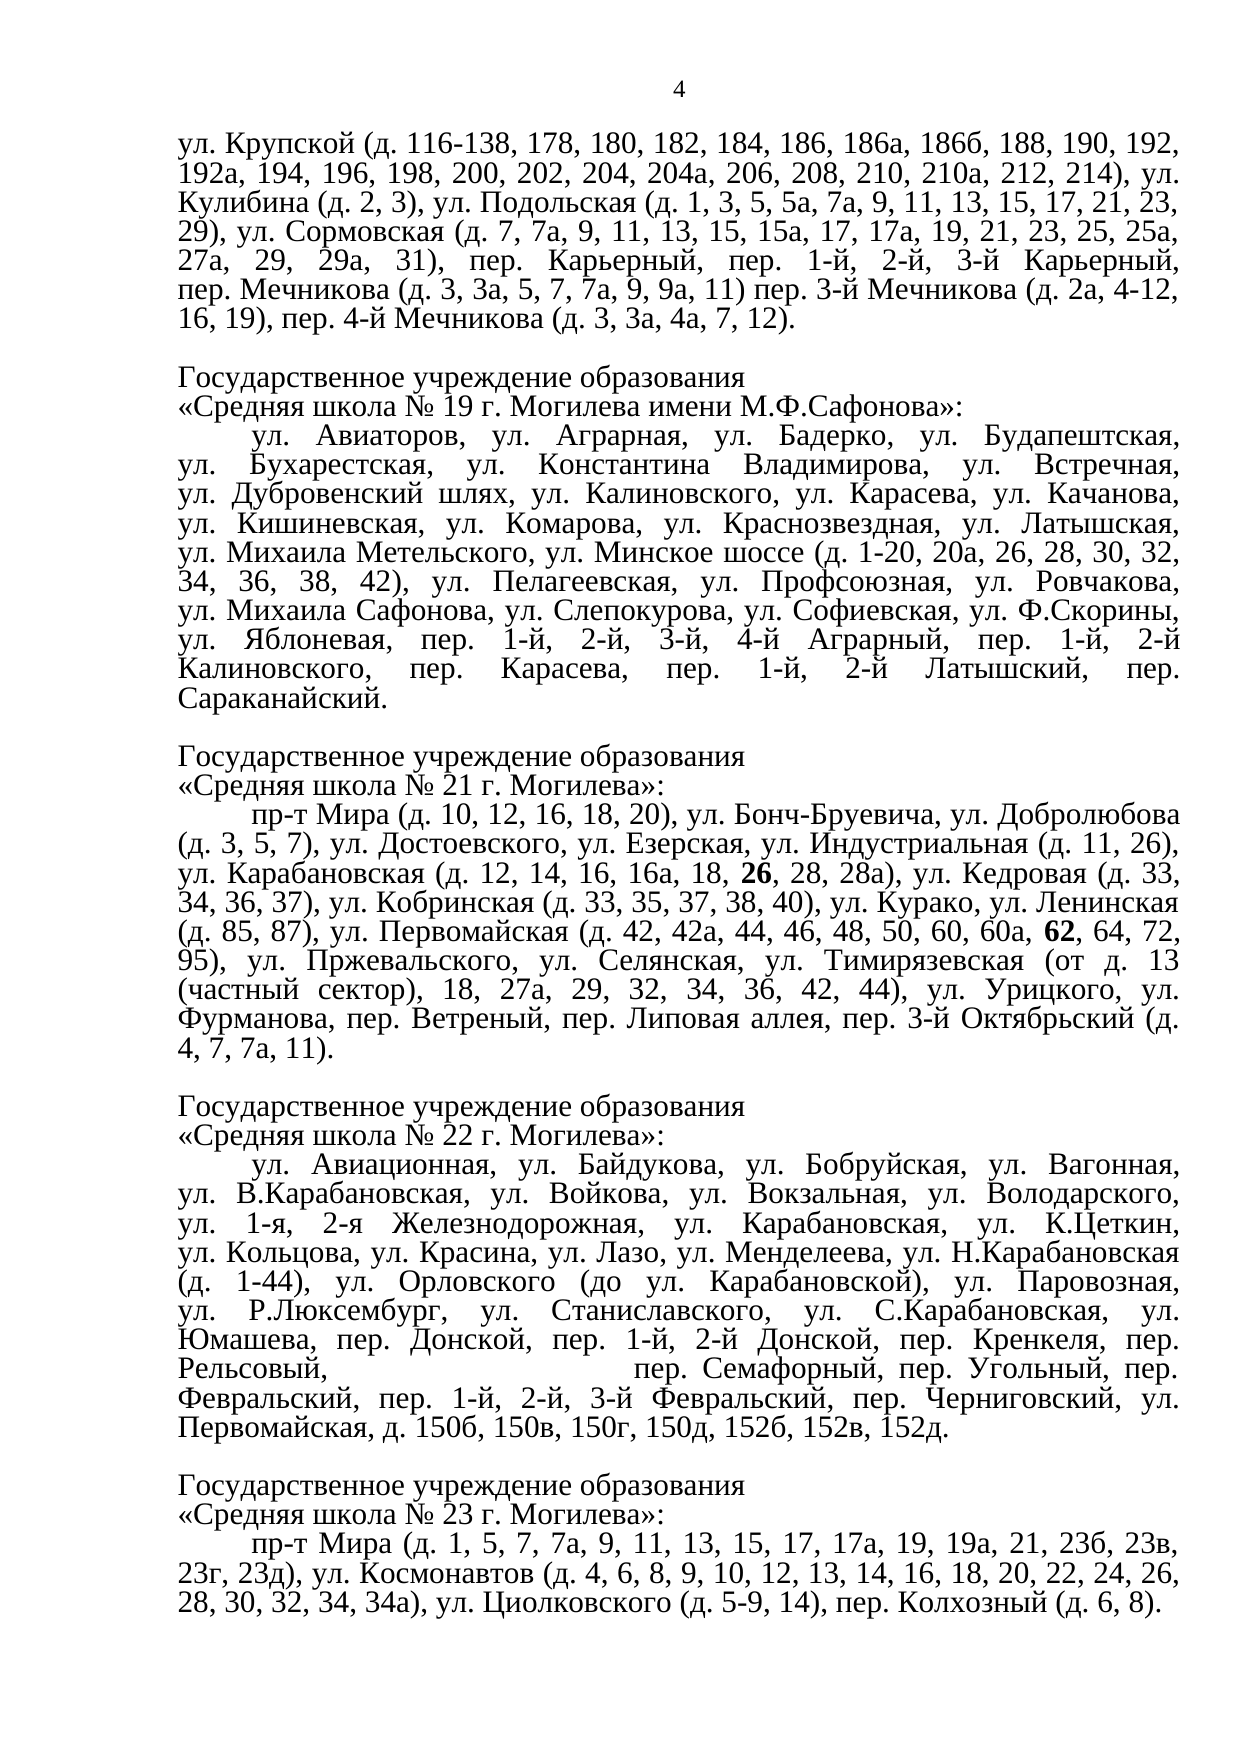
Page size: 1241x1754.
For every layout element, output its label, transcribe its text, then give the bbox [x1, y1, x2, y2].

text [177, 131, 1181, 335]
text Государственное учреждение образования [177, 1472, 1181, 1501]
text «Средняя школа № 21 г. Могилева»: [177, 772, 1181, 801]
text «Средняя школа № 19 г. Могилева имени М.Ф.Сафонова»: [177, 393, 1181, 422]
text Государственное учреждение образования [177, 743, 1181, 772]
text ул. Авиационная, ул. Байдукова, ул. Бобруйская, ул. Вагонная, ул. В.Карабановская, ул. Войкова, ул. Вокзальная, ул. Володарского, ул. 1-я, 2-я Железнодорожная, ул. Карабановская, ул. К.Цеткин, ул. Кольцова, ул. Красина, ул. Лазо, ул. Менделеева, ул. Н.Карабановская (д. 1-44), ул. Орловского (до ул. Карабановской), ул. Паровозная, ул. Р.Люксембург, ул. Станиславского, ул. С.Карабановская, ул. Юмашева, пер. Донской, пер. 1-й, 2-й Донской, пер. Кренкеля, пер. Рельсовый, пер. Семафорный, пер. Угольный, пер. Февральский, пер. 1-й, 2-й, 3-й Февральский, пер. Черниговский, ул. Первомайская, д. 150б, 150в, 150г, 150д, 152б, 152в, 152д. [177, 1151, 1181, 1443]
text «Средняя школа № 22 г. Могилева»: [177, 1122, 1181, 1151]
text «Средняя школа № 23 г. Могилева»: [177, 1501, 1181, 1531]
text пр-т Мира (д. 1, 5, 7, 7а, 9, 11, 13, 15, 17, 17а, 19, 19а, 21, 23б, 23в, 23г, 23д), ул. Космонавтов (д. 4, 6, 8, 9, 10, 12, 13, 14, 16, 18, 20, 22, 24, 26, 28, 30, 32, 34, 34а), ул. Циолковского (д. 5-9, 14), пер. Колхозный (д. 6, 8). [177, 1531, 1181, 1618]
text Государственное учреждение образования [177, 364, 1181, 393]
text пр-т Мира (д. 10, 12, 16, 18, 20), ул. Бонч-Бруевича, ул. Добролюбова (д. 3, 5, 7), ул. Достоевского, ул. Езерская, ул. Индустриальная (д. 11, 26), ул. Карабановская (д. 12, 14, 16, 16а, 18, 26, 28, 28а), ул. Кедровая (д. 33, 34, 36, 37), ул. Кобринская (д. 33, 35, 37, 38, 40), ул. Курако, ул. Ленинская (д. 85, 87), ул. Первомайская (д. 42, 42а, 44, 46, 48, 50, 60, 60а, 62, 64, 72, 95), ул. Пржевальского, ул. Селянская, ул. Тимирязевская (от д. 13 (частный сектор), 18, 27а, 29, 32, 34, 36, 42, 44), ул. Урицкого, ул. Фурманова, пер. Ветреный, пер. Липовая аллея, пер. 3-й Октябрьский (д. 4, 7, 7а, 11). [177, 801, 1181, 1064]
text Государственное учреждение образования [177, 1064, 1181, 1122]
text ул. Авиаторов, ул. Аграрная, ул. Бадерко, ул. Будапештская, ул. Бухарестская, ул. Константина Владимирова, ул. Встречная, ул. Дубровенский шлях, ул. Калиновского, ул. Карасева, ул. Качанова, ул. Кишиневская, ул. Комарова, ул. Краснозвездная, ул. Латышская, ул. Михаила Метельского, ул. Минское шоссе (д. 1-20, 20а, 26, 28, 30, 32, 34, 36, 38, 42), ул. Пелагеевская, ул. Профсоюзная, ул. Ровчакова, ул. Михаила Сафонова, ул. Слепокурова, ул. Софиевская, ул. Ф.Скорины, ул. Яблоневая, пер. 1-й, 2-й, 3-й, 4-й Аграрный, пер. 1-й, 2-й Калиновского, пер. Карасева, пер. 1-й, 2-й Латышский, пер. Сараканайский. [177, 422, 1181, 714]
